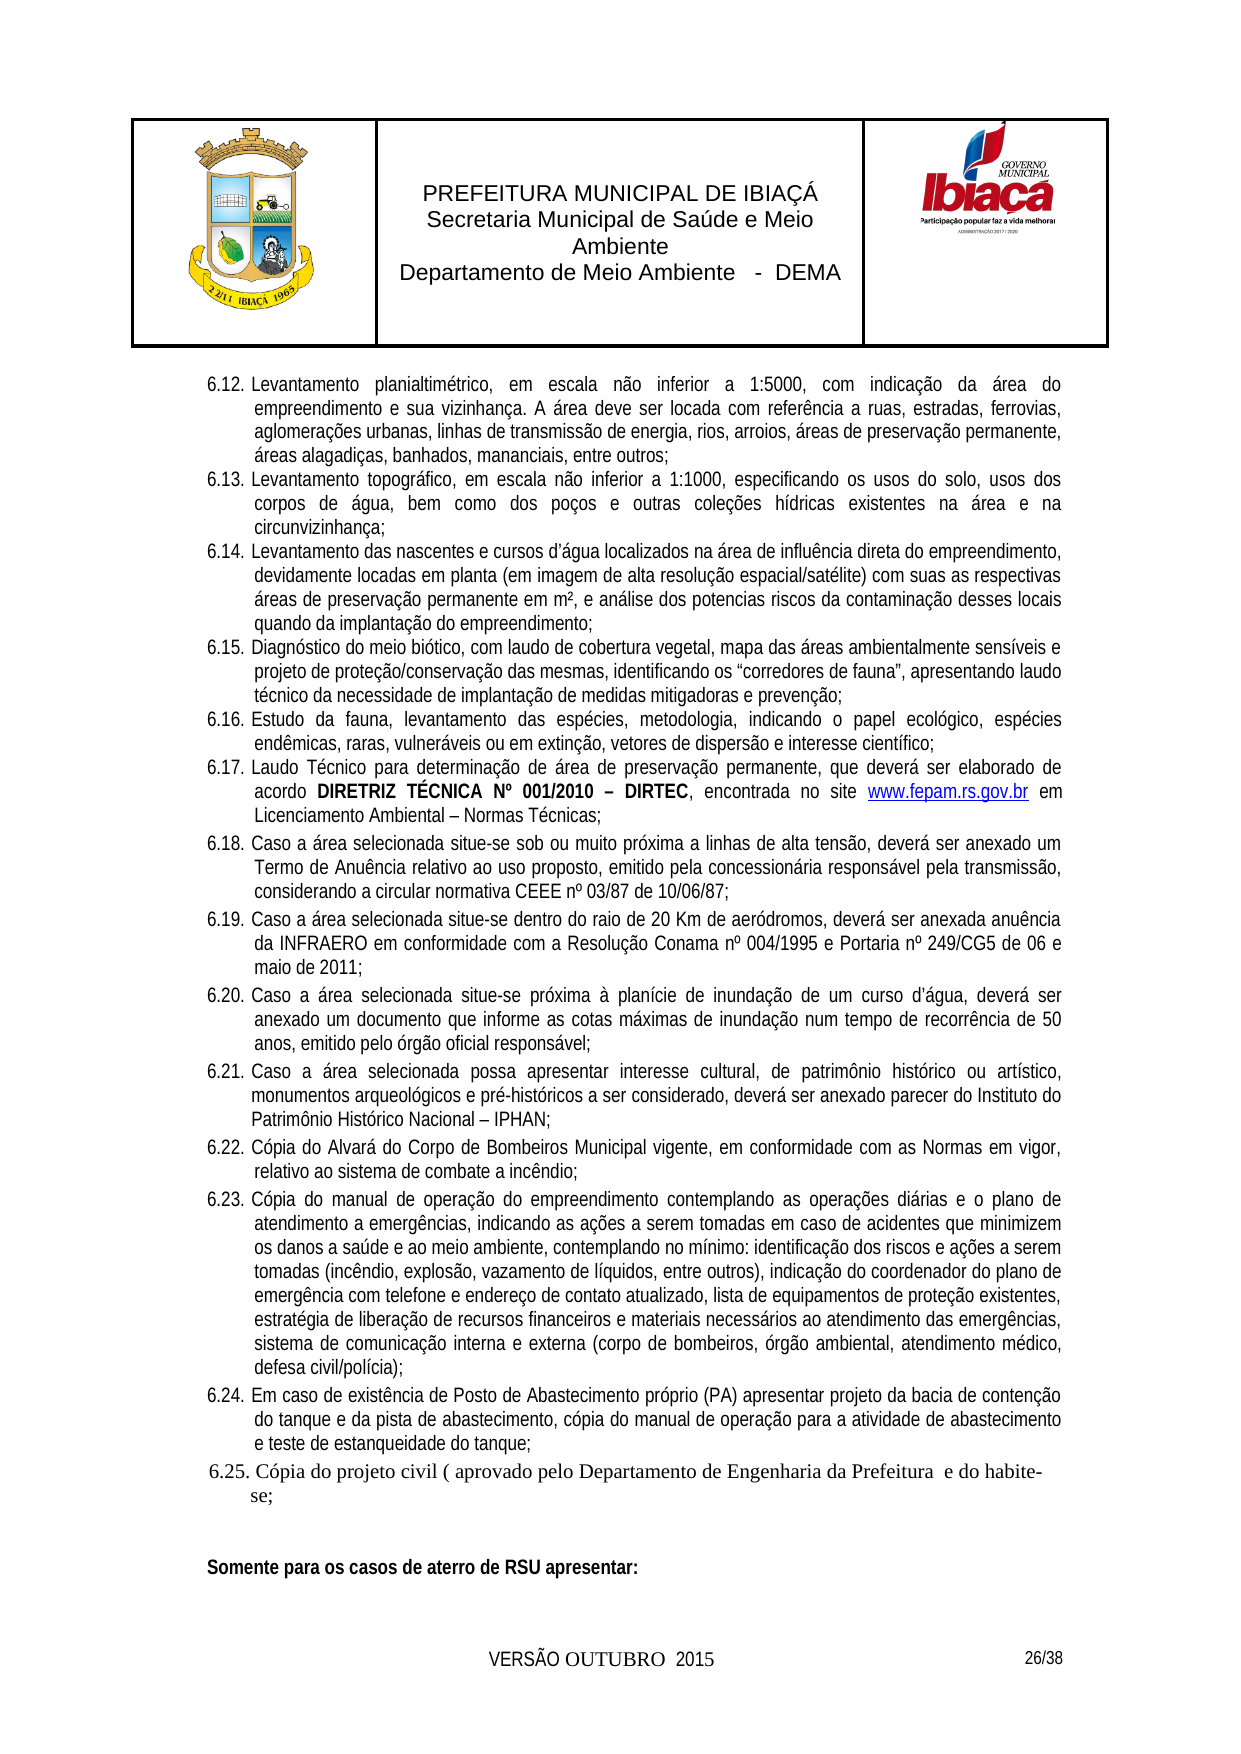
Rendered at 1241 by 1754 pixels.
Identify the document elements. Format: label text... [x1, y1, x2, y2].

list Caso a área selecionada situe-se sob ou muito próxima a linhas de alta tensão, deverá ser anexado um Termo de Anuência relativo ao uso proposto, emitido pela concessionária responsável pela transmissão, considerando a circular normativa CEEE nº 03/87 de 10/06/87; [207, 831, 1063, 903]
list Levantamento topográfico, em escala não inferior a 1:1000, especificando os usos do solo, usos dos corpos de água, bem como dos poços e outras coleções hídricas existentes na área e na circunvizinhança; [207, 467, 1063, 539]
list Levantamento planialtimétrico, em escala não inferior a 1:5000, com indicação da área do empreendimento e sua vizinhança. A área deve ser locada com referência a ruas, estradas, ferrovias, aglomerações urbanas, linhas de transmissão de energia, rios, arroios, áreas de preservação permanente, áreas alagadiças, banhados, mananciais, entre outros; [207, 372, 1063, 467]
list Cópia do Alvará do Corpo de Bombeiros Municipal vigente, em conformidade com as Normas em vigor, relativo ao sistema de combate a incêndio; [207, 1135, 1063, 1183]
text 6.25. Cópia do projeto civil ( aprovado pelo Departamento de Engenharia da Prefeitura e do habite- [177, 1459, 1063, 1483]
list Levantamento das nascentes e cursos d’água localizados na área de influência direta do empreendimento, devidamente locadas em planta (em imagem de alta resolução espacial/satélite) com suas as respectivas áreas de preservação permanente em m², e análise dos potencias riscos da contaminação desses locais quando da implantação do empreendimento; [207, 539, 1063, 635]
list Cópia do manual de operação do empreendimento contemplando as operações diárias e o plano de atendimento a emergências, indicando as ações a serem tomadas em caso de acidentes que minimizem os danos a saúde e ao meio ambiente, contemplando no mínimo: identificação dos riscos e ações a serem tomadas (incêndio, explosão, vazamento de líquidos, entre outros), indicação do coordenador do plano de emergência com telefone e endereço de contato atualizado, lista de equipamentos de proteção existentes, estratégia de liberação de recursos financeiros e materiais necessários ao atendimento das emergências, sistema de comunicação interna e externa (corpo de bombeiros, órgão ambiental, atendimento médico, defesa civil/polícia); [207, 1187, 1063, 1379]
picture [184, 121, 325, 319]
list Estudo da fauna, levantamento das espécies, metodologia, indicando o papel ecológico, espécies endêmicas, raras, vulneráveis ou em extinção, vetores de dispersão e interesse científico; [207, 707, 1063, 755]
picture [920, 121, 1055, 234]
list Laudo Técnico para determinação de área de preservação permanente, que deverá ser elaborado de acordo DIRETRIZ TÉCNICA Nº 001/2010 – , encontrada no site www.fepam.rs.gov.br em Licenciamento Ambiental – Normas Técnicas; [207, 755, 1063, 827]
list Caso a área selecionada situe-se dentro do raio de de aeródromos, deverá ser anexada anuência da INFRAERO em conformidade com a Resolução Conama nº 004/1995 e Portaria nº 249/CG5 de 06 e maio de 2011; [207, 907, 1063, 979]
list Somente para os casos de aterro de RSU apresentar: [207, 1555, 1063, 1579]
list Caso a área selecionada possa apresentar interesse cultural, de patrimônio histórico ou artístico, monumentos arqueológicos e pré-históricos a ser considerado, deverá ser anexado parecer do Instituto do Patrimônio Histórico Nacional – IPHAN; [207, 1059, 1063, 1131]
list Diagnóstico do meio biótico, com laudo de cobertura vegetal, mapa das áreas ambientalmente sensíveis e projeto de proteção/conservação das mesmas, identificando os “corredores de fauna”, apresentando laudo técnico da necessidade de implantação de medidas mitigadoras e prevenção; [207, 635, 1063, 707]
list Caso a área selecionada situe-se próxima à planície de inundação de um curso d’água, deverá ser anexado um documento que informe as cotas máximas de inundação num tempo de recorrência de 50 anos, emitido pelo órgão oficial responsável; [207, 983, 1063, 1055]
text se; [177, 1483, 1063, 1507]
list Em caso de existência de Posto de Abastecimento próprio (PA) apresentar projeto da bacia de contenção do tanque e da pista de abastecimento, cópia do manual de operação para a atividade de abastecimento e teste de estanqueidade do tanque; [207, 1383, 1063, 1455]
